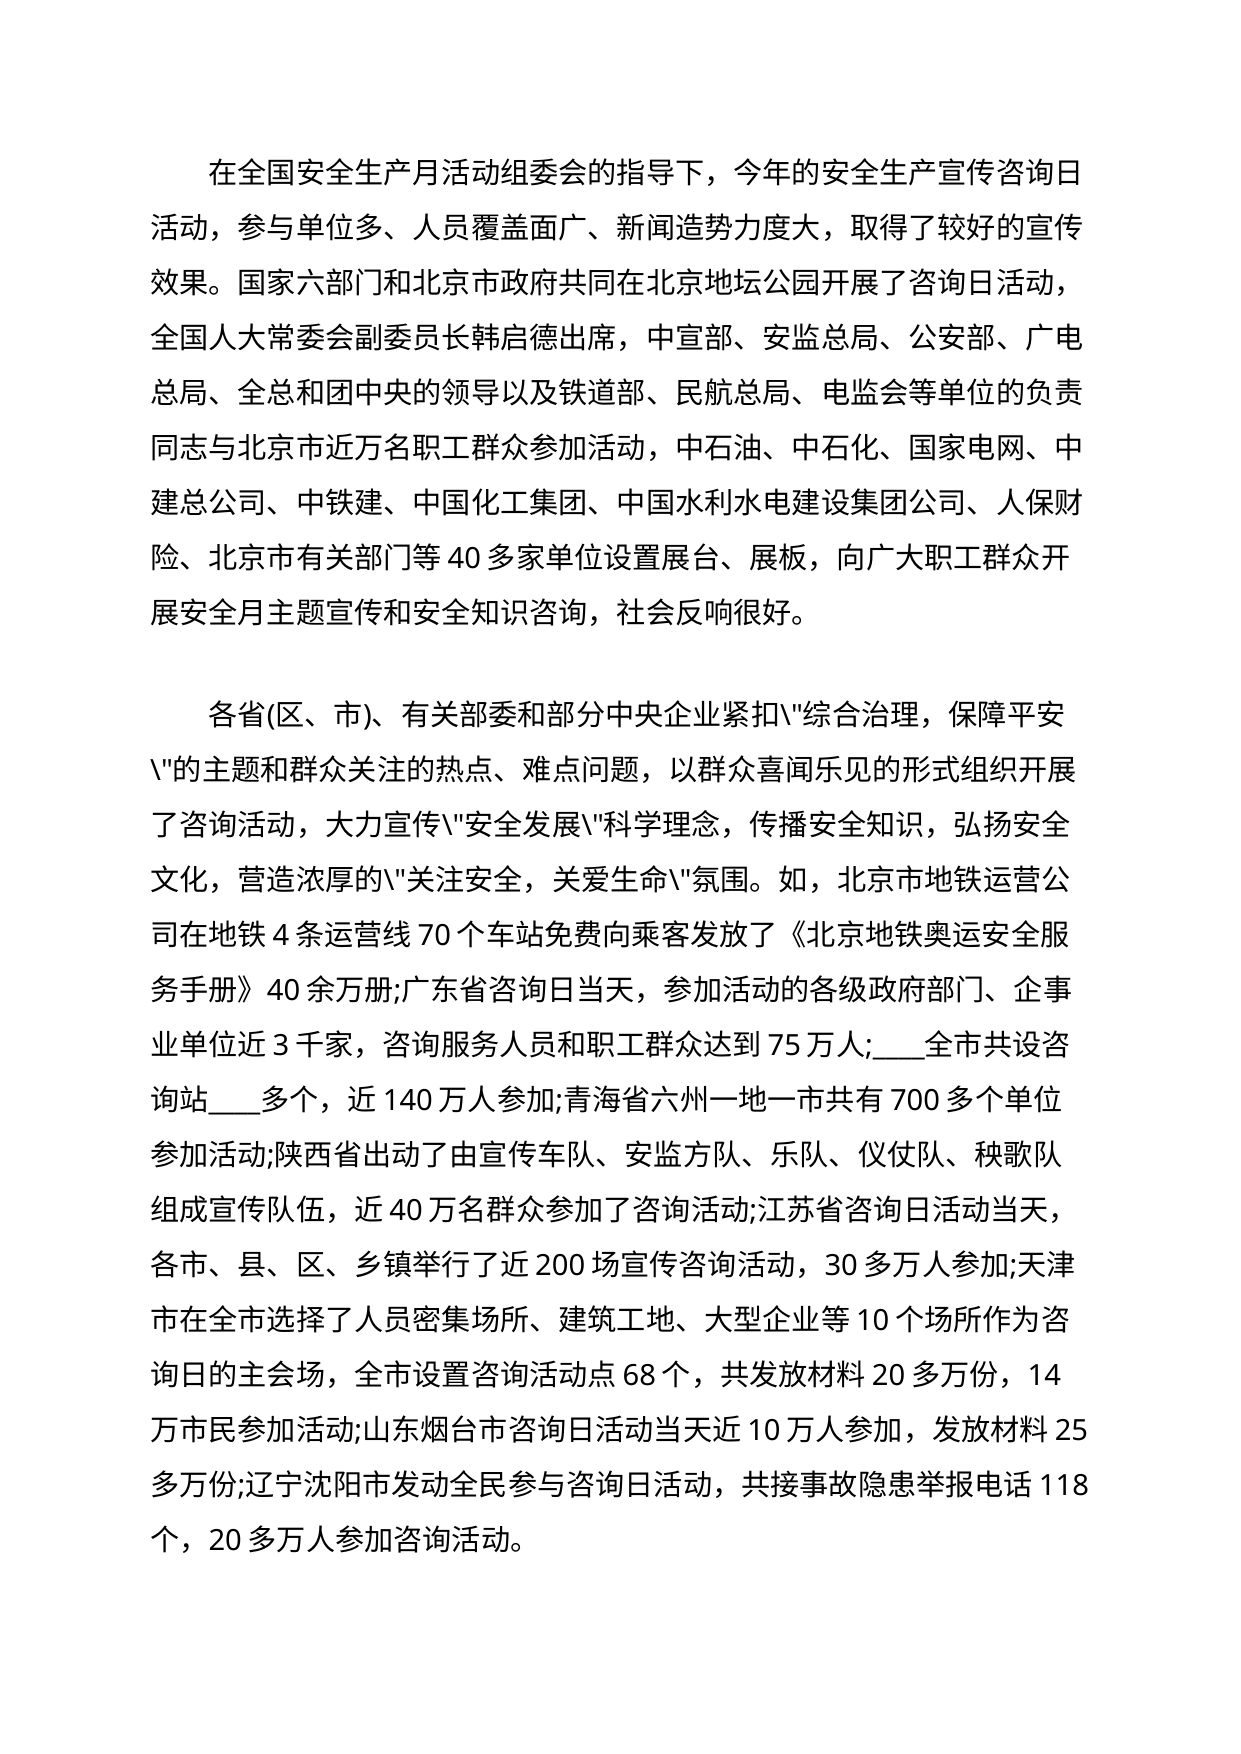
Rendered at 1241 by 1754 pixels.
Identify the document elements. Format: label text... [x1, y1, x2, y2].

text 在全国安全生产月活动组委会的指导下，今年的安全生产宣传咨询日活动，参与单位多、人员覆盖面广、新闻造势力度大，取得了较好的宣传效果。国家六部门和北京市政府共同在北京地坛公园开展了咨询日活动，全国人大常委会副委员长韩启德出席，中宣部、安监总局、公安部、广电总局、全总和团中央的领导以及铁道部、民航总局、电监会等单位的负责同志与北京市近万名职工群众参加活动，中石油、中石化、国家电网、中建总公司、中铁建、中国化工集团、中国水利水电建设集团公司、人保财险、北京市有关部门等40多家单位设置展台、展板，向广大职工群众开展安全月主题宣传和安全知识咨询，社会反响很好。 [150, 150, 1090, 632]
text 各省(区、市)、有关部委和部分中央企业紧扣\"综合治理，保障平安\"的主题和群众关注的热点、难点问题，以群众喜闻乐见的形式组织开展了咨询活动，大力宣传\"安全发展\"科学理念，传播安全知识，弘扬安全文化，营造浓厚的\"关注安全，关爱生命\"氛围。如，北京市地铁运营公司在地铁4条运营线70个车站免费向乘客发放了《北京地铁奥运安全服务手册》40余万册;广东省咨询日当天，参加活动的各级政府部门、企事业单位近3千家，咨询服务人员和职工群众达到75万人;____全市共设咨询站____多个，近140万人参加;青海省六州一地一市共有700多个单位参加活动;陕西省出动了由宣传车队、安监方队、乐队、仪仗队、秧歌队组成宣传队伍，近40万名群众参加了咨询活动;江苏省咨询日活动当天，各市、县、区、乡镇举行了近200场宣传咨询活动，30多万人参加;天津市在全市选择了人员密集场所、建筑工地、大型企业等10个场所作为咨询日的主会场，全市设置咨询活动点68个，共发放材料20多万份，14万市民参加活动;山东烟台市咨询日活动当天近10万人参加，发放材料25多万份;辽宁沈阳市发动全民参与咨询日活动，共接事故隐患举报电话118个，20多万人参加咨询活动。 [150, 691, 1090, 1558]
